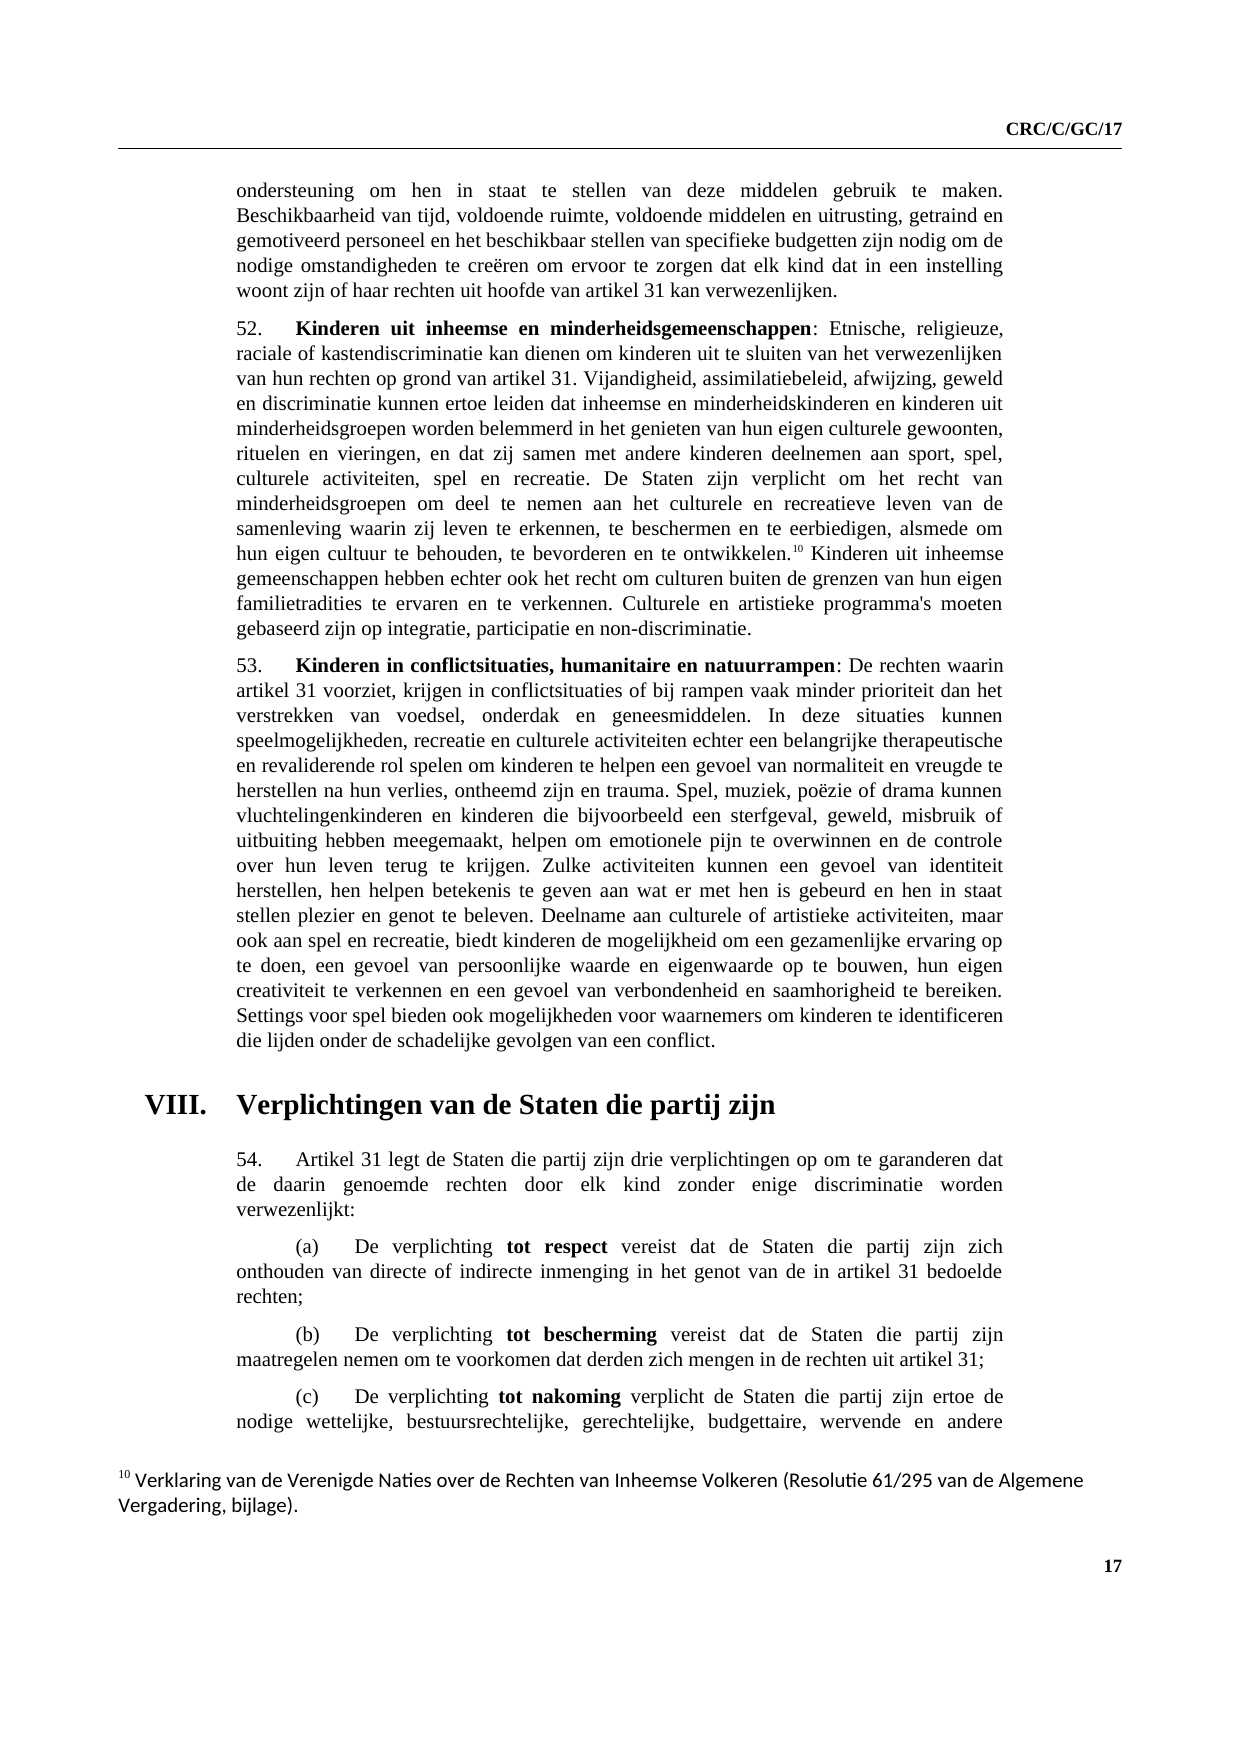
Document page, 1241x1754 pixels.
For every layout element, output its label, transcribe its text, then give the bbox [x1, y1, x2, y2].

text (b) De verplichting tot bescherming vereist dat de Staten die partij zijn maatregelen nemen om te voorkomen dat derden zich mengen in de rechten uit artikel 31; [236, 1321, 1004, 1371]
list Kinderen in conflictsituaties, humanitaire en natuurrampen: De rechten waarin artikel 31 voorziet, krijgen in conflictsituaties of bij rampen vaak minder prioriteit dan het verstrekken van voedsel, onderdak en geneesmiddelen. In deze situaties kunnen speelmogelijkheden, recreatie en culturele activiteiten echter een belangrijke therapeutische en revaliderende rol spelen om kinderen te helpen een gevoel van normaliteit en vreugde te herstellen na hun verlies, ontheemd zijn en trauma. Spel, muziek, poëzie of drama kunnen vluchtelingenkinderen en kinderen die bijvoorbeeld een sterfgeval, geweld, misbruik of uitbuiting hebben meegemaakt, helpen om emotionele pijn te overwinnen en de controle over hun leven terug te krijgen. Zulke activiteiten kunnen een gevoel van identiteit herstellen, hen helpen betekenis te geven aan wat er met hen is gebeurd en hen in staat stellen plezier en genot te beleven. Deelname aan culturele of artistieke activiteiten, maar ook aan spel en recreatie, biedt kinderen de mogelijkheid om een gezamenlijke ervaring op te doen, een gevoel van persoonlijke waarde en eigenwaarde op te bouwen, hun eigen creativiteit te verkennen en een gevoel van verbondenheid en saamhorigheid te bereiken. Settings voor spel bieden ook mogelijkheden voor waarnemers om kinderen te identificeren die lijden onder de schadelijke gevolgen van een conflict. [236, 652, 1004, 1052]
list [236, 177, 1004, 302]
list Kinderen uit inheemse en minderheidsgemeenschappen: Etnische, religieuze, raciale of kastendiscriminatie kan dienen om kinderen uit te sluiten van het verwezenlijken van hun rechten op grond van artikel 31. Vijandigheid, assimilatiebeleid, afwijzing, geweld en discriminatie kunnen ertoe leiden dat inheemse en minderheidskinderen en kinderen uit minderheidsgroepen worden belemmerd in het genieten van hun eigen culturele gewoonten, rituelen en vieringen, en dat zij samen met andere kinderen deelnemen aan sport, spel, culturele activiteiten, spel en recreatie. De Staten zijn verplicht om het recht van minderheidsgroepen om deel te nemen aan het culturele en recreatieve leven van de samenleving waarin zij leven te erkennen, te beschermen en te eerbiedigen, alsmede om hun eigen cultuur te behouden, te bevorderen en te ontwikkelen. Kinderen uit inheemse gemeenschappen hebben echter ook het recht om culturen buiten de grenzen van hun eigen familietradities te ervaren en te verkennen. Culturele en artistieke programma's moeten gebaseerd zijn op integratie, participatie en non-discriminatie. [236, 315, 1004, 640]
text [236, 1383, 1004, 1433]
list Artikel 31 legt de Staten die partij zijn drie verplichtingen op om te garanderen dat de daarin genoemde rechten door elk kind zonder enige discriminatie worden verwezenlijkt: [236, 1146, 1004, 1221]
text (a) De verplichting tot respect vereist dat de Staten die partij zijn zich onthouden van directe of indirecte inmenging in het genot van de in artikel 31 bedoelde rechten; [236, 1233, 1004, 1308]
text VIII. Verplichtingen van de Staten die partij zijn [118, 1090, 1004, 1121]
